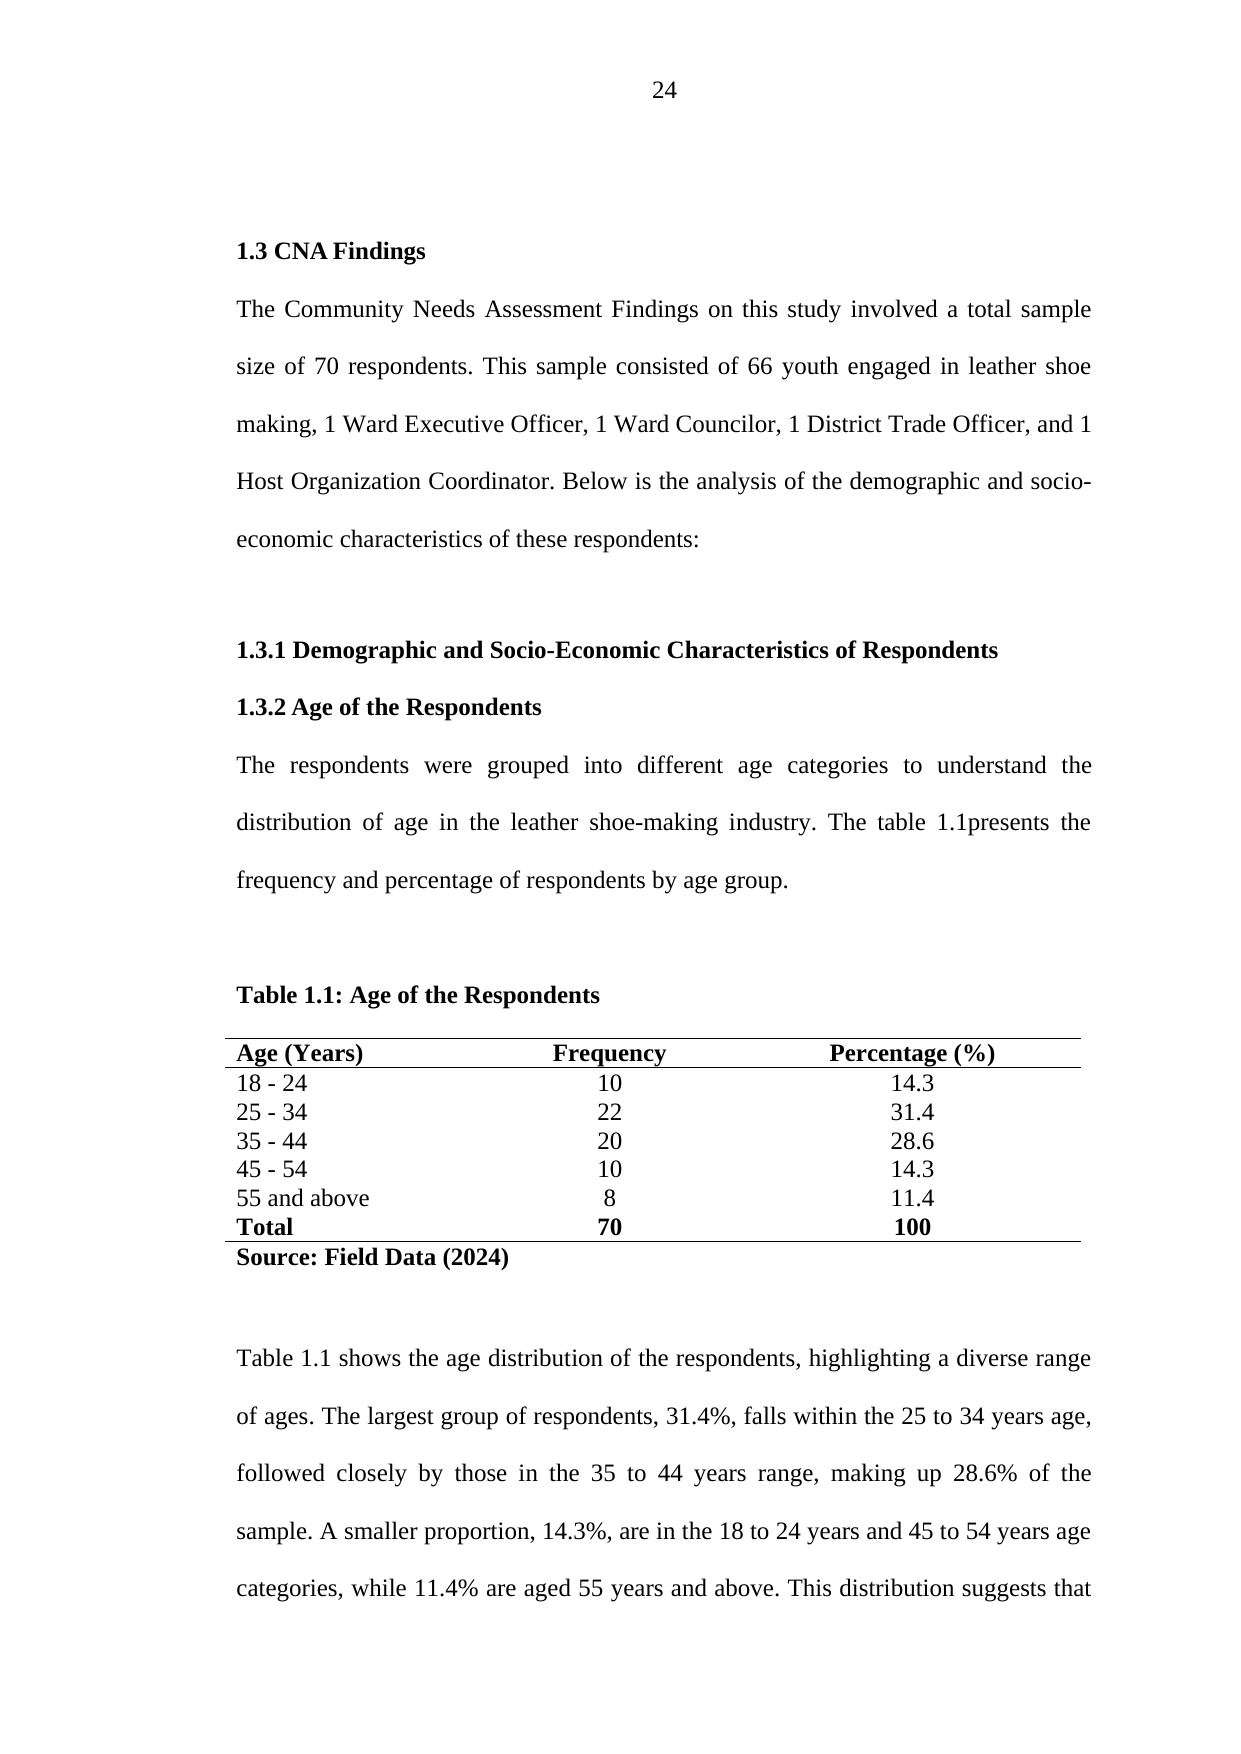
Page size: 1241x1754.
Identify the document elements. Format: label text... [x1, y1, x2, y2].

table_cell 25 - 34 [225, 1097, 476, 1126]
table_cell 14.3 [743, 1155, 1081, 1183]
table_cell 45 - 54 [225, 1155, 476, 1183]
table_cell 35 - 44 [225, 1126, 476, 1154]
text The Community Needs Assessment Findings on this study involved a total sample size of 70 respondents. This sample consisted of 66 youth engaged in leather shoe making, 1 Ward Executive Officer, 1 Ward Councilor, 1 District Trade Officer, and 1 Host Organization Coordinator. Below is the analysis of the demographic and socio-economic characteristics of these respondents: [236, 294, 1092, 552]
table_header Frequency [476, 1039, 743, 1067]
table_cell 22 [476, 1097, 743, 1126]
text The respondents were grouped into different age categories to understand the distribution of age in the leather shoe-making industry. The table 1.1presents the frequency and percentage of respondents by age group. [236, 750, 1092, 894]
text 1.3.2 Age of the Respondents [236, 692, 1092, 721]
table_header Age (Years) [225, 1039, 476, 1067]
table_cell 8 [476, 1183, 743, 1212]
table_cell 18 - 24 [225, 1068, 476, 1097]
table_cell 11.4 [743, 1183, 1081, 1212]
table_cell 70 [476, 1212, 743, 1241]
table_header Percentage (%) [743, 1039, 1081, 1067]
table_cell 100 [743, 1212, 1081, 1241]
text 1.3.1 Demographic and Socio-Economic Characteristics of Respondents [236, 635, 1092, 664]
text Source: Field Data (2024) [236, 1242, 1092, 1271]
subtitle Table 1.1: Age of the Respondents [236, 980, 1092, 1009]
text 1.3 CNA Findings [236, 236, 1092, 265]
table_cell 10 [476, 1068, 743, 1097]
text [236, 1343, 1092, 1602]
table_cell 10 [476, 1155, 743, 1183]
table_cell 14.3 [743, 1068, 1081, 1097]
table_cell 31.4 [743, 1097, 1081, 1126]
table_cell Total [225, 1212, 476, 1241]
table_cell 55 and above [225, 1183, 476, 1212]
table_cell 28.6 [743, 1126, 1081, 1154]
table_cell 20 [476, 1126, 743, 1154]
